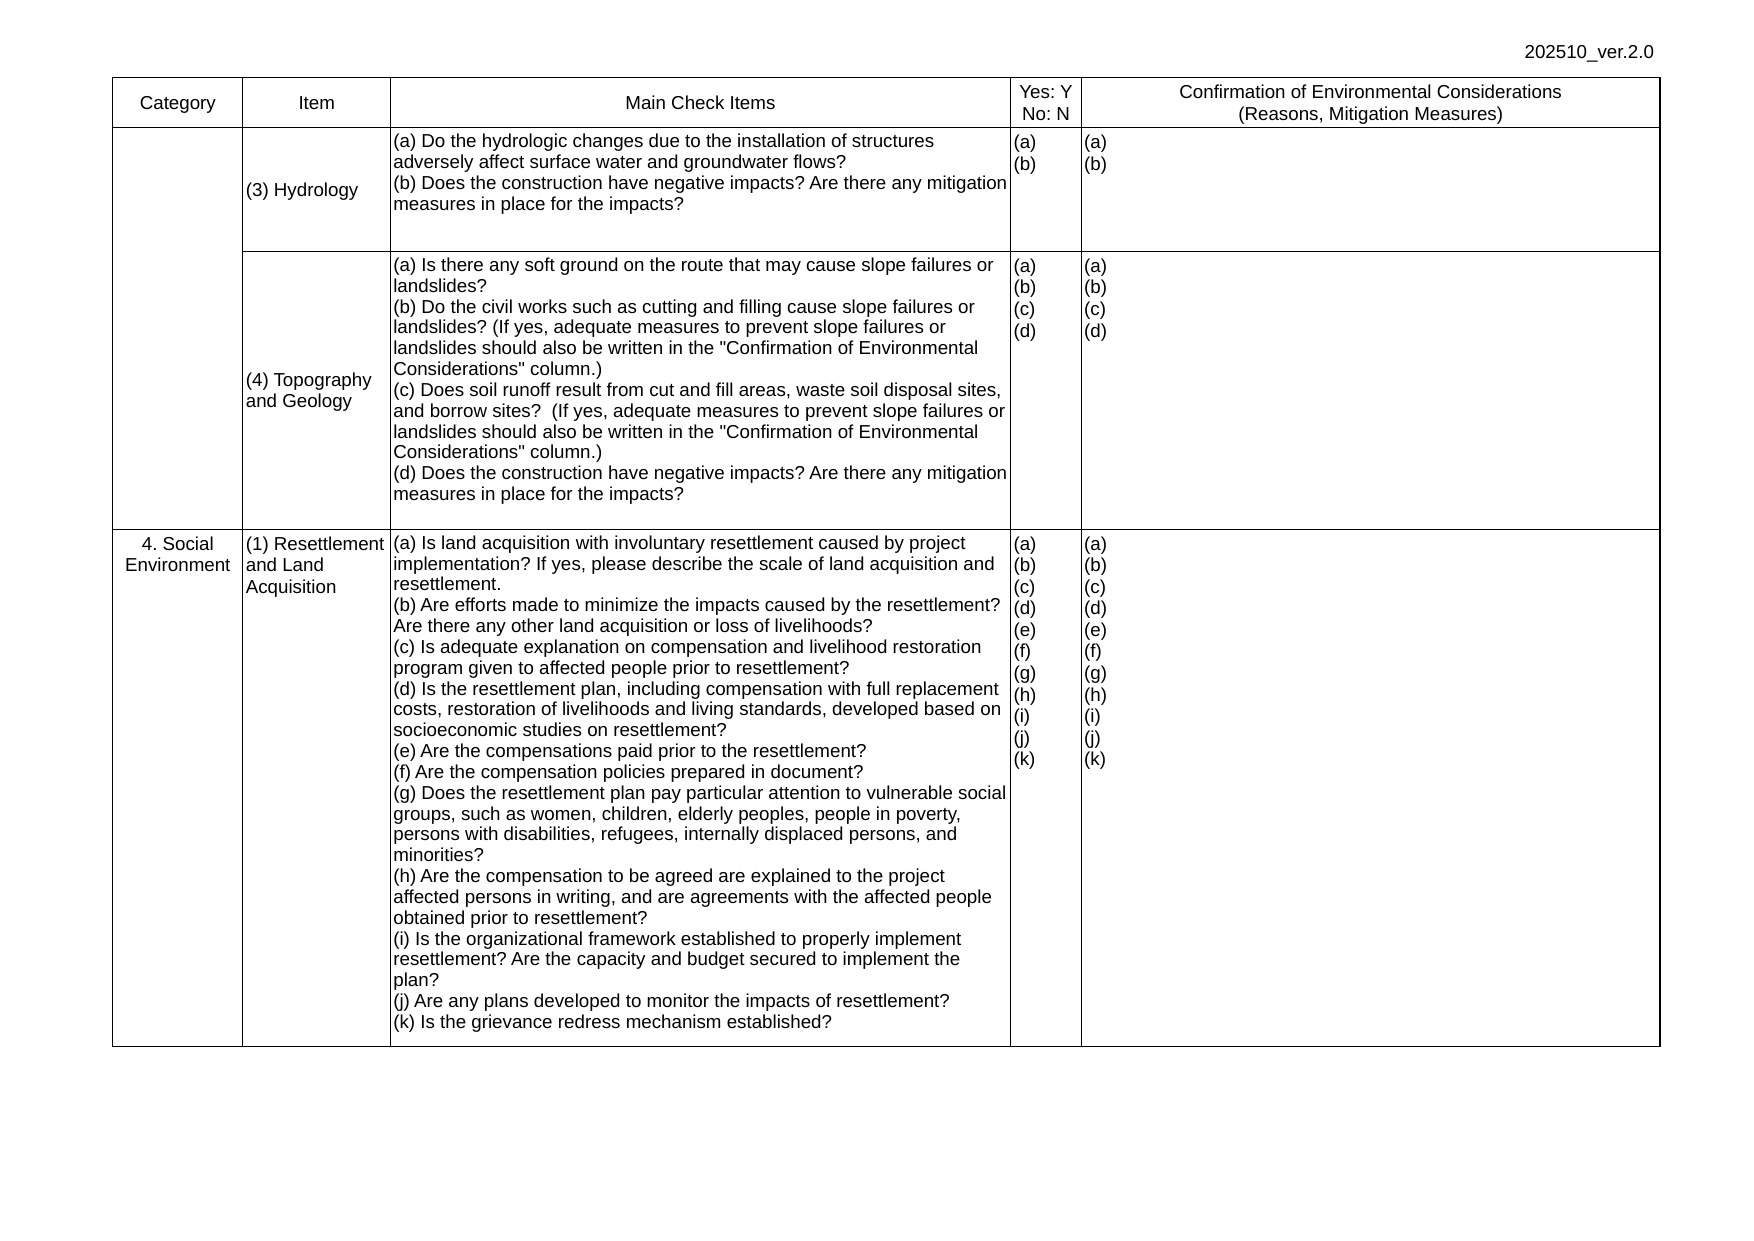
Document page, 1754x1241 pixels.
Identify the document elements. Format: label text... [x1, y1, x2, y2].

table_cell (4) Topography and Geology [243, 252, 390, 528]
table_header Category [113, 78, 242, 127]
table_cell (a) (b) [1011, 128, 1081, 251]
table_cell (a) (b) (c) (d) [1082, 252, 1659, 528]
table_cell (a) (b) (c) (d) (e) (f) (g) (h) (i) (j) (k) [1011, 530, 1081, 1046]
table_cell (a) Do the hydrologic changes due to the installation of structures adversely affect surface water and groundwater flows? (b) Does the construction have negative impacts? Are there any mitigation measures in place for the impacts? [391, 128, 1010, 251]
table_header Yes: Y No: N [1011, 78, 1081, 127]
table_cell (a) Is land acquisition with involuntary resettlement caused by project implementation? If yes, please describe the scale of land acquisition and resettlement. (b) Are efforts made to minimize the impacts caused by the resettlement? Are there any other land acquisition or loss of livelihoods? (c) Is adequate explanation on compensation and livelihood restoration program given to affected people prior to resettlement? (d) Is the resettlement plan, including compensation with full replacement costs, restoration of livelihoods and living standards, developed based on socioeconomic studies on resettlement? (e) Are the compensations paid prior to the resettlement? (f) Are the compensation policies prepared in document? (g) Does the resettlement plan pay particular attention to vulnerable social groups, such as women, children, elderly peoples, people in poverty, persons with disabilities, refugees, internally displaced persons, and minorities? (h) Are the compensation to be agreed are explained to the project affected persons in writing, and are agreements with the affected people obtained prior to resettlement? (i) Is the organizational framework established to properly implement resettlement? Are the capacity and budget secured to implement the plan? (j) Are any plans developed to monitor the impacts of resettlement? (k) Is the grievance redress mechanism established? [391, 530, 1010, 1046]
table_cell (a) (b) [1082, 128, 1659, 251]
table_cell (a) (b) (c) (d) (e) (f) (g) (h) (i) (j) (k) [1082, 530, 1659, 1046]
table_header Confirmation of Environmental Considerations (Reasons, Mitigation Measures) [1082, 78, 1659, 127]
table_header Item [243, 78, 390, 127]
table_cell (1) Resettlement and Land Acquisition [243, 530, 390, 1046]
table_cell (a) Is there any soft ground on the route that may cause slope failures or landslides? (b) Do the civil works such as cutting and filling cause slope failures or landslides? (If yes, adequate measures to prevent slope failures or landslides should also be written in the "Confirmation of Environmental Considerations" column.) (c) Does soil runoff result from cut and fill areas, waste soil disposal sites, and borrow sites? (If yes, adequate measures to prevent slope failures or landslides should also be written in the "Confirmation of Environmental Considerations" column.) (d) Does the construction have negative impacts? Are there any mitigation measures in place for the impacts? [391, 252, 1010, 528]
table_cell (a) (b) (c) (d) [1011, 252, 1081, 528]
table_cell (3) Hydrology [243, 128, 390, 251]
table_cell 4. Social Environment [113, 530, 242, 1046]
table_header Main Check Items [391, 78, 1010, 127]
